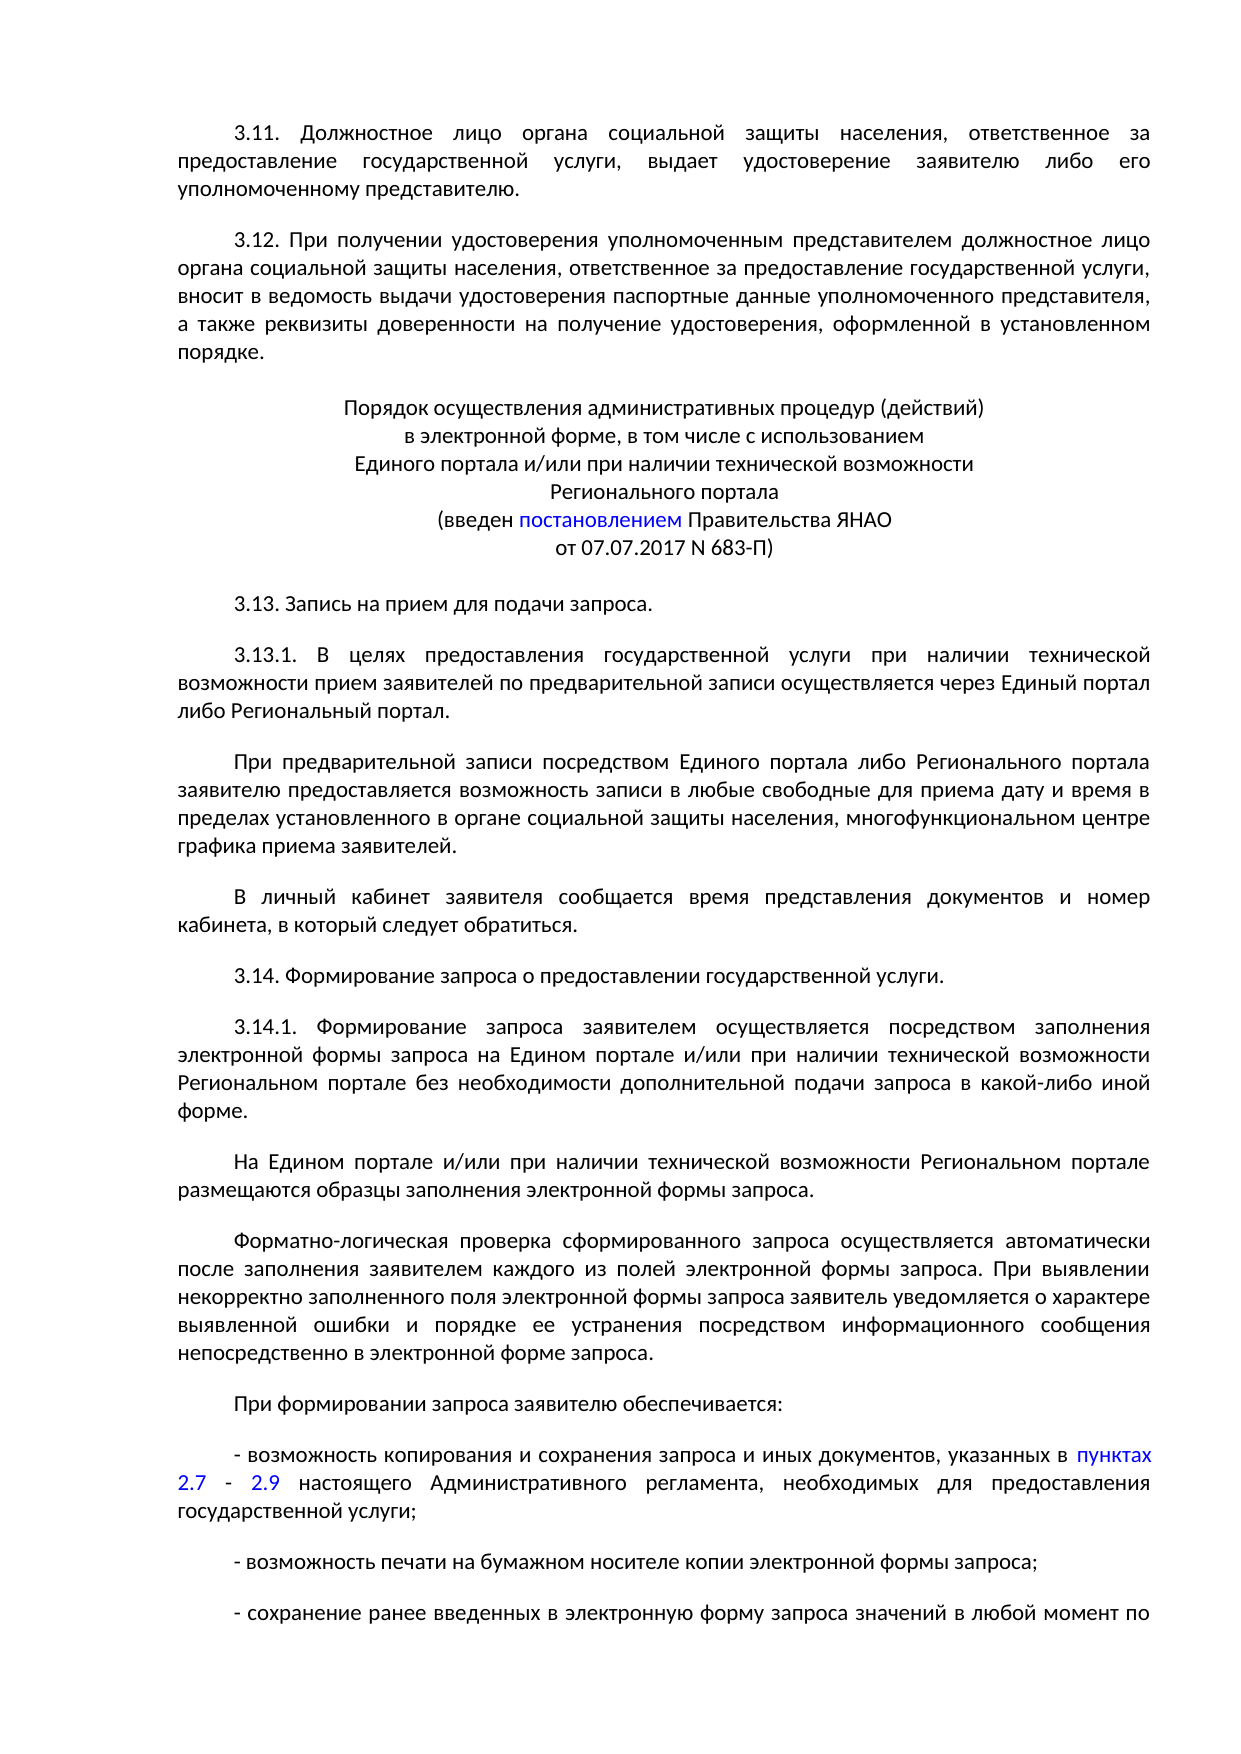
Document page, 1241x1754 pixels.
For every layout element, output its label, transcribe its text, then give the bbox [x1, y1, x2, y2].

text Единого портала и/или при наличии технической возможности [177, 449, 1152, 477]
text от 07.07.2017 N 683-П) [177, 533, 1152, 561]
text 3.12. При получении удостоверения уполномоченным представителем должностное лицо органа социальной защиты населения, ответственное за предоставление государственной услуги, вносит в ведомость выдачи удостоверения паспортные данные уполномоченного представителя, а также реквизиты доверенности на получение удостоверения, оформленной в установленном порядке. [177, 225, 1152, 365]
text Форматно-логическая проверка сформированного запроса осуществляется автоматически после заполнения заявителем каждого из полей электронной формы запроса. При выявлении некорректно заполненного поля электронной формы запроса заявитель уведомляется о характере выявленной ошибки и порядке ее устранения посредством информационного сообщения непосредственно в электронной форме запроса. [177, 1226, 1152, 1366]
text 3.14. Формирование запроса о предоставлении государственной услуги. [177, 961, 1152, 989]
text 3.11. Должностное лицо органа социальной защиты населения, ответственное за предоставление государственной услуги, выдает удостоверение заявителю либо его уполномоченному представителю. [177, 118, 1152, 202]
text При предварительной записи посредством Единого портала либо Регионального портала заявителю предоставляется возможность записи в любые свободные для приема дату и время в пределах установленного в органе социальной защиты населения, многофункциональном центре графика приема заявителей. [177, 747, 1152, 859]
text При формировании запроса заявителю обеспечивается: [177, 1389, 1152, 1417]
text - возможность копирования и сохранения запроса и иных документов, указанных в пунктах 2.7 - 2.9 настоящего Административного регламента, необходимых для предоставления государственной услуги; [177, 1440, 1152, 1524]
text 3.13.1. В целях предоставления государственной услуги при наличии технической возможности прием заявителей по предварительной записи осуществляется через Единый портал либо Региональный портал. [177, 640, 1152, 724]
text (введен постановлением Правительства ЯНАО [177, 505, 1152, 533]
text 3.13. Запись на прием для подачи запроса. [177, 589, 1152, 617]
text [177, 1598, 1152, 1626]
text 3.14.1. Формирование запроса заявителем осуществляется посредством заполнения электронной формы запроса на Едином портале и/или при наличии технической возможности Региональном портале без необходимости дополнительной подачи запроса в какой-либо иной форме. [177, 1012, 1152, 1124]
text В личный кабинет заявителя сообщается время представления документов и номер кабинета, в который следует обратиться. [177, 882, 1152, 938]
text Порядок осуществления административных процедур (действий) [177, 393, 1152, 421]
text в электронной форме, в том числе с использованием [177, 421, 1152, 449]
text Регионального портала [177, 477, 1152, 505]
text На Едином портале и/или при наличии технической возможности Региональном портале размещаются образцы заполнения электронной формы запроса. [177, 1147, 1152, 1203]
text - возможность печати на бумажном носителе копии электронной формы запроса; [177, 1547, 1152, 1575]
